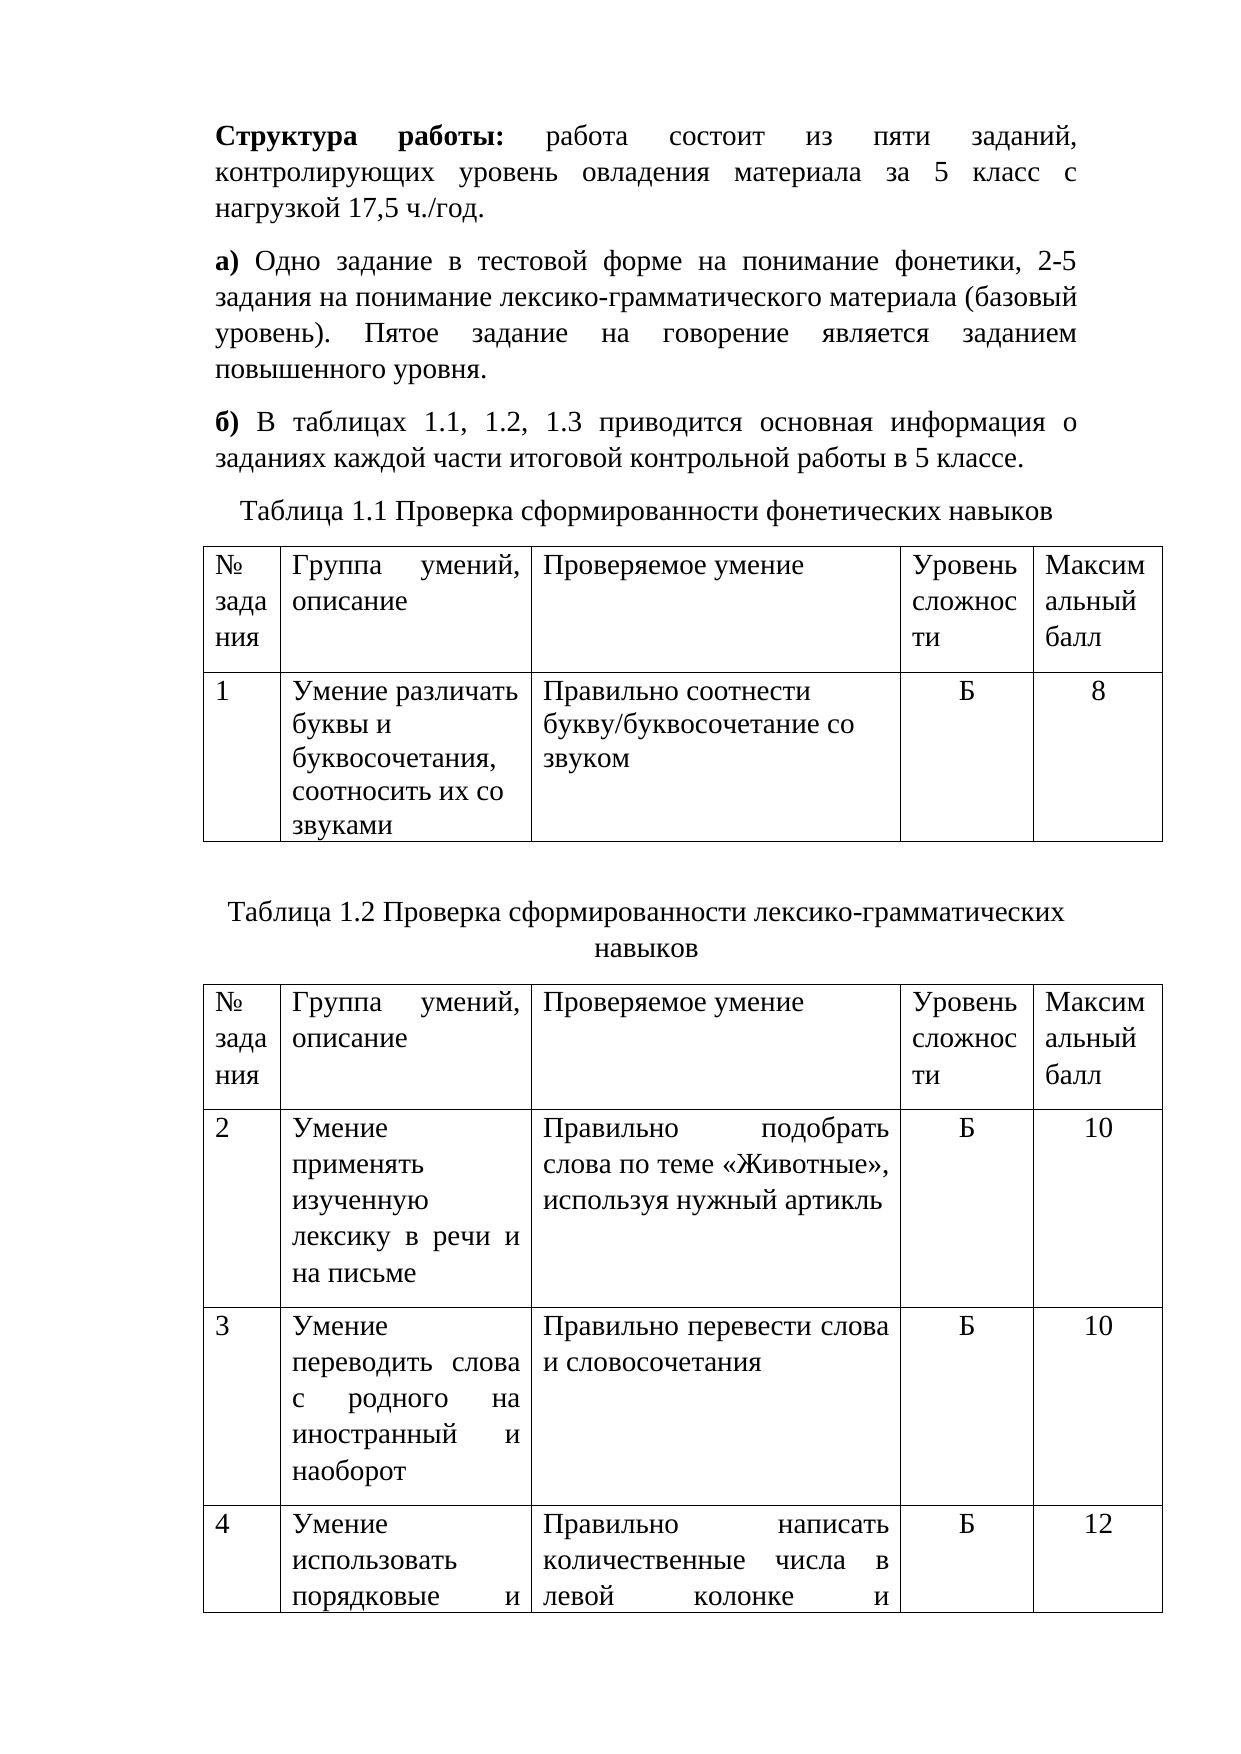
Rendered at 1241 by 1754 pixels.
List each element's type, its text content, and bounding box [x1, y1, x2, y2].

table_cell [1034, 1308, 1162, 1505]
table_cell 2 [204, 1110, 280, 1307]
table_cell Умение различать буквы и буквосочетания, соотносить их со звуками [281, 673, 531, 841]
text Таблица 1.2 Проверка сформированности лексико-грамматических навыков [215, 894, 1078, 964]
table_cell 8 [1034, 673, 1162, 841]
table_cell 1 [204, 673, 280, 841]
table_header Уровень сложности [901, 985, 1033, 1109]
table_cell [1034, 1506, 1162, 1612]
table_cell Правильно соотнести букву/буквосочетание со звуком [532, 673, 900, 841]
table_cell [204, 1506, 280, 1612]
table_cell Б [901, 1308, 1033, 1505]
table_cell 3 [204, 1308, 280, 1505]
table_cell Б [901, 673, 1033, 841]
table_header Максимальный балл [1034, 985, 1162, 1109]
text б) В таблицах 1.1, 1.2, 1.3 приводится основная информация о заданиях каждой части итоговой контрольной работы в 5 классе. [215, 404, 1078, 474]
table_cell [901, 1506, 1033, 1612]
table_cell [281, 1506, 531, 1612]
table_cell Правильно подобрать слова по теме «Животные», используя нужный артикль [532, 1110, 900, 1307]
table_header Максимальный балл [1034, 547, 1162, 672]
table_header № задания [204, 547, 280, 672]
table_cell Б [901, 1110, 1033, 1307]
table_header Группа умений, описание [281, 547, 531, 672]
table_header Проверяемое умение [532, 985, 900, 1109]
table_header Группа умений, описание [281, 985, 531, 1109]
table_cell 10 [1034, 1110, 1162, 1307]
table_cell Умение применять изученную лексику в речи и на письме [281, 1110, 531, 1307]
text Таблица 1.1 Проверка сформированности фонетических навыков [215, 493, 1078, 527]
table_header Уровень сложности [901, 547, 1033, 672]
table_cell Правильно перевести слова и словосочетания [532, 1308, 900, 1505]
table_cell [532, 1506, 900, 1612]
table_cell Умение переводить слова с родного на иностранный и наоборот [281, 1308, 531, 1505]
text Структура работы: работа состоит из пяти заданий, контролирующих уровень овладения материала за 5 класс с нагрузкой 17,5 ч./год. [215, 118, 1078, 224]
text а) Одно задание в тестовой форме на понимание фонетики, 2-5 задания на понимание лексико-грамматического материала (базовый уровень). Пятое задание на говорение является заданием повышенного уровня. [215, 243, 1078, 385]
table_header № задания [204, 985, 280, 1109]
table_header Проверяемое умение [532, 547, 900, 672]
